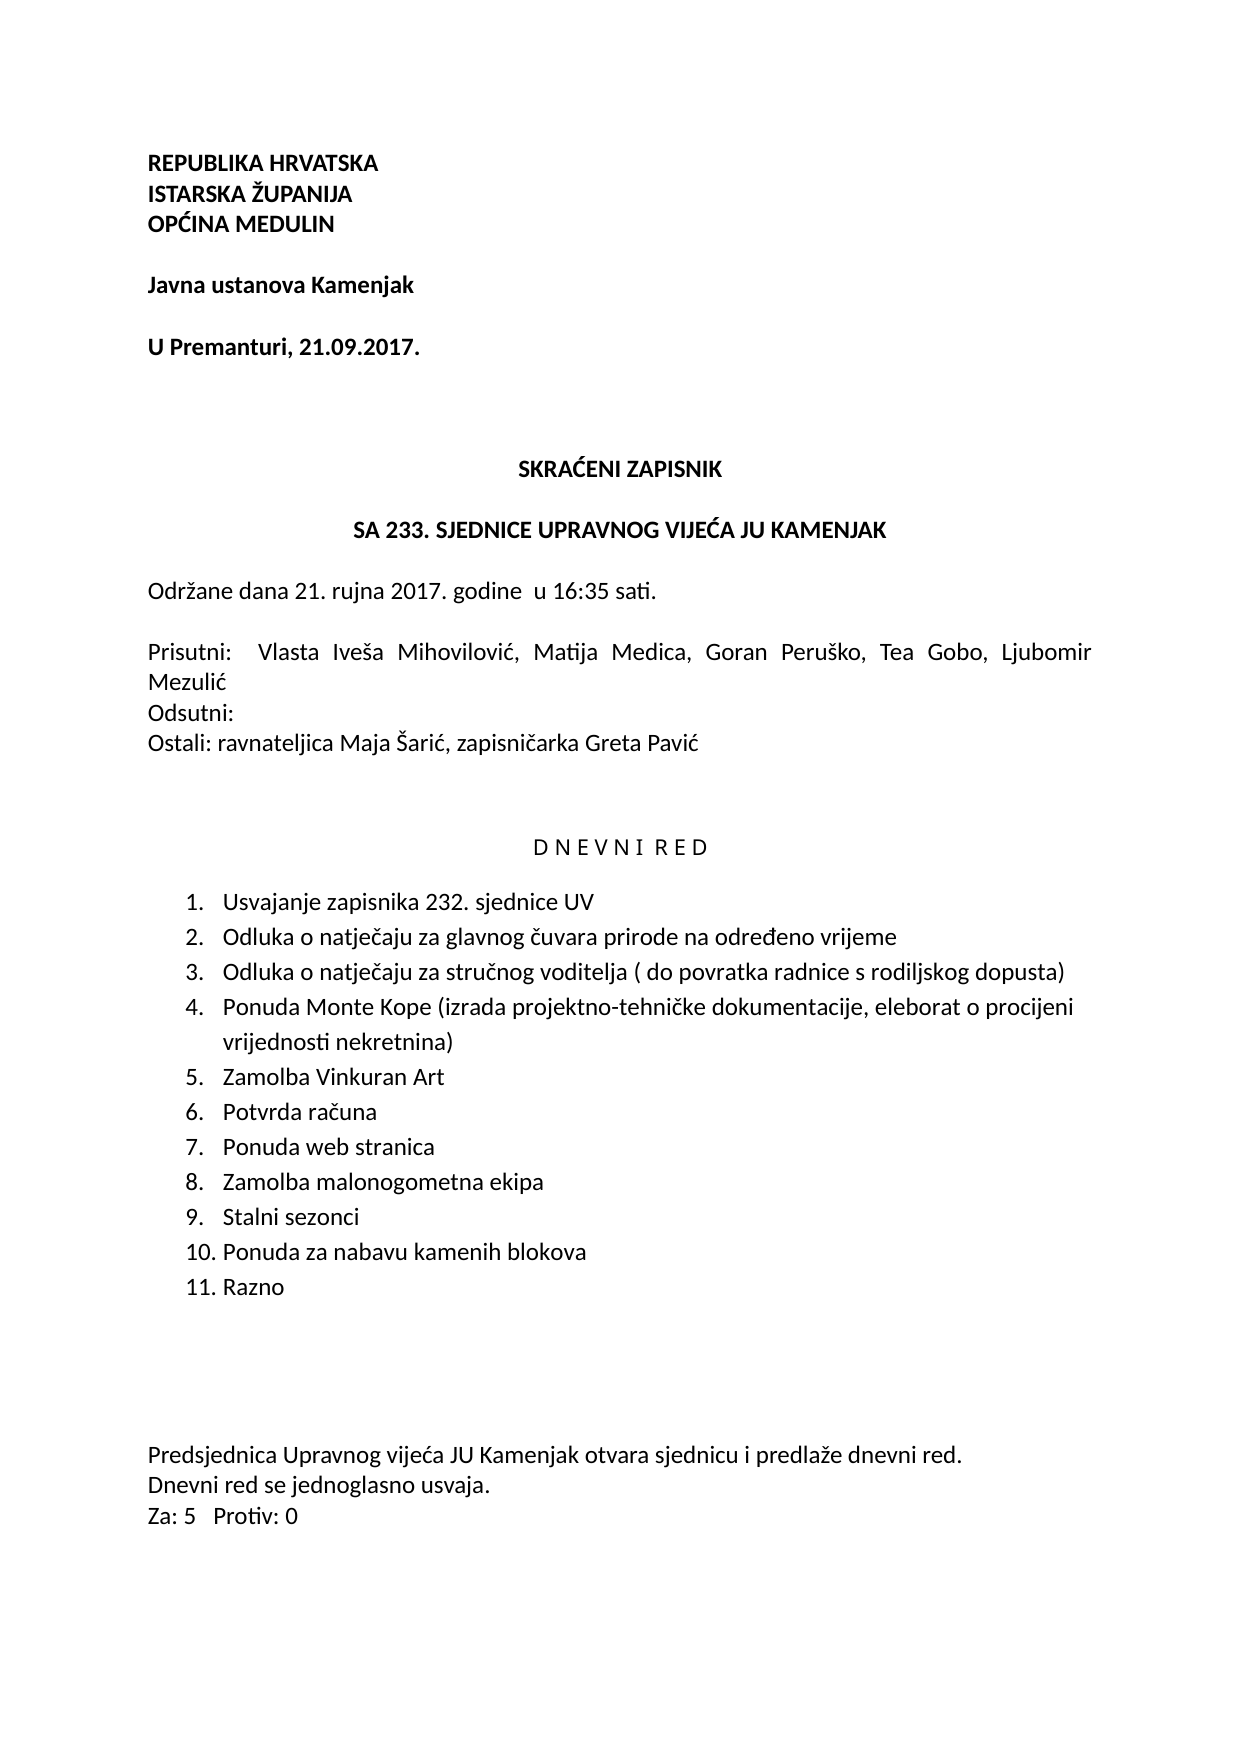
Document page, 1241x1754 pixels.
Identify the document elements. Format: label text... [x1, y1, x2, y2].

list Ponuda za nabavu kamenih blokova [185, 1236, 1093, 1267]
text SA 233. SJEDNICE UPRAVNOG VIJEĆA JU KAMENJAK [148, 514, 1093, 544]
text Dnevni red se jednoglasno usvaja. [148, 1469, 1093, 1500]
text Prisutni: Vlasta Iveša Mihovilović, Matija Medica, Goran Peruško, Tea Gobo, Ljubomir Mezulić [148, 636, 1093, 697]
list Ponuda web stranica [185, 1131, 1093, 1162]
text Odsutni: [148, 697, 1093, 727]
text SKRAĆENI ZAPISNIK [148, 453, 1093, 483]
text Javna ustanova Kamenjak [148, 270, 1093, 300]
text Održane dana 21. rujna 2017. godine u 16:35 sati. [148, 575, 1093, 605]
text ISTARSKA ŽUPANIJA [148, 178, 1093, 209]
list Zamolba Vinkuran Art [185, 1061, 1093, 1092]
text D N E V N I R E D [148, 832, 1093, 861]
text REPUBLIKA HRVATSKA [148, 148, 1093, 178]
list Odluka o natječaju za glavnog čuvara prirode na određeno vrijeme [185, 921, 1093, 952]
list Usvajanje zapisnika 232. sjednice UV [185, 886, 1093, 917]
text Za: 5 Protiv: 0 [148, 1500, 1093, 1530]
list Odluka o natječaju za stručnog voditelja ( do povratka radnice s rodiljskog dopusta) [185, 956, 1093, 987]
list Ponuda Monte Kope (izrada projektno-tehničke dokumentacije, eleborat o procijeni vrijednosti nekretnina) [185, 991, 1093, 1057]
list Potvrda računa [185, 1096, 1093, 1127]
text U Premanturi, 21.09.2017. [148, 331, 1093, 361]
list Razno [185, 1271, 1093, 1302]
list Zamolba malonogometna ekipa [185, 1166, 1093, 1197]
text OPĆINA MEDULIN [148, 209, 1093, 239]
text Predsjednica Upravnog vijeća JU Kamenjak otvara sjednicu i predlaže dnevni red. [148, 1439, 1093, 1469]
list Stalni sezonci [185, 1201, 1093, 1232]
text Ostali: ravnateljica Maja Šarić, zapisničarka Greta Pavić [148, 727, 1093, 758]
